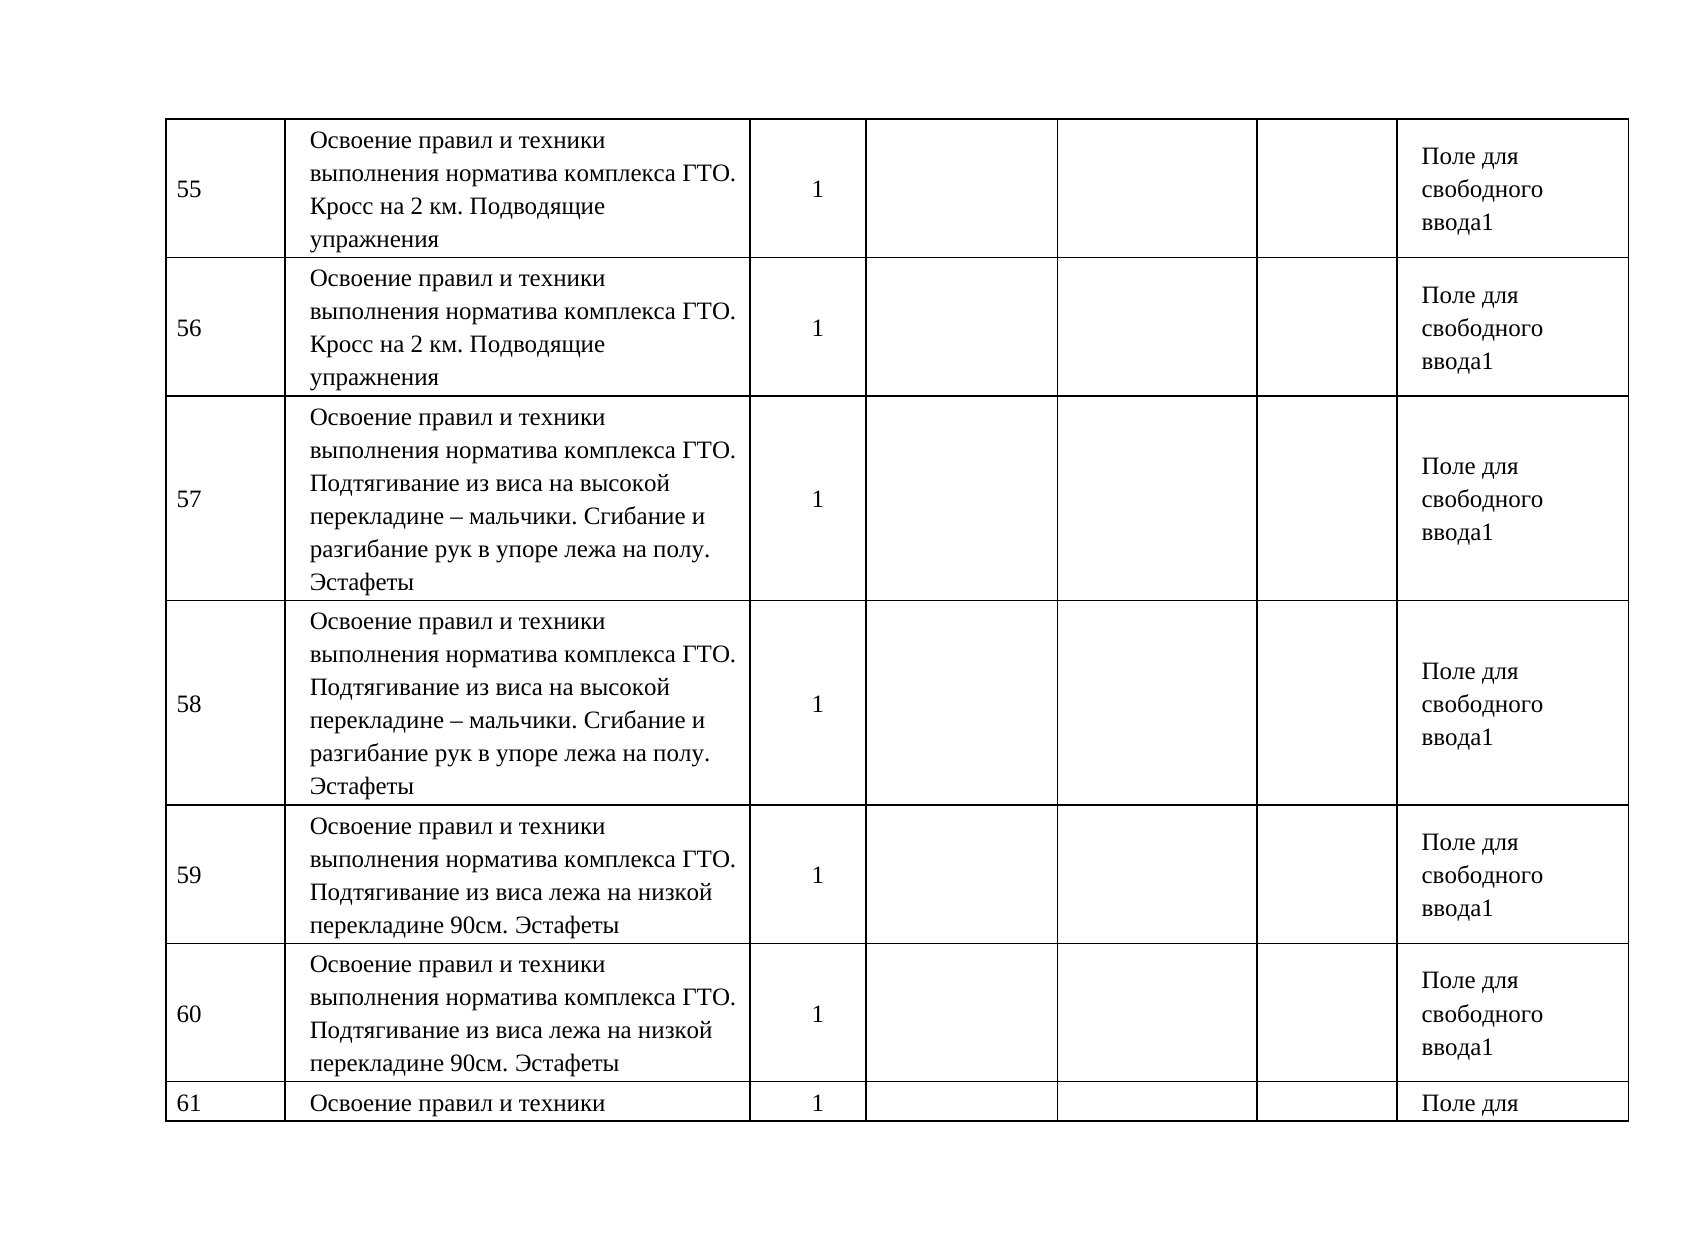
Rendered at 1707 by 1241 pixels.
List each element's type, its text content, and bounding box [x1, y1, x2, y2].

table_cell 57 [167, 397, 284, 599]
table_cell Поле для свободного ввода1 [1398, 397, 1628, 599]
table_cell [1258, 944, 1396, 1081]
table_cell Поле для свободного ввода1 [1398, 601, 1628, 804]
table_cell [867, 120, 1057, 257]
table_cell [1058, 944, 1256, 1081]
table_cell [1058, 397, 1256, 599]
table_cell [1398, 1082, 1628, 1120]
table_cell [867, 944, 1057, 1081]
table_cell [867, 258, 1057, 395]
table_cell 56 [167, 258, 284, 395]
table_cell [867, 601, 1057, 804]
table_cell 1 [751, 397, 865, 599]
table_cell [1258, 120, 1396, 257]
table_cell [867, 806, 1057, 942]
table_cell 61 [167, 1082, 284, 1120]
table_cell [1058, 258, 1256, 395]
table_cell 59 [167, 806, 284, 942]
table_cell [286, 1082, 749, 1120]
table_cell Освоение правил и техники выполнения норматива комплекса ГТО. Кросс на 2 км. Подводящие упражнения [286, 258, 749, 395]
table_cell Освоение правил и техники выполнения норматива комплекса ГТО. Подтягивание из виса на высокой перекладине – мальчики. Сгибание и разгибание рук в упоре лежа на полу. Эстафеты [286, 397, 749, 599]
table_cell [1258, 397, 1396, 599]
table_cell [1258, 601, 1396, 804]
table_cell 1 [751, 944, 865, 1081]
table_cell [867, 397, 1057, 599]
table_cell 1 [751, 601, 865, 804]
table_cell [1258, 258, 1396, 395]
table_cell Поле для свободного ввода1 [1398, 806, 1628, 942]
table_cell [1058, 120, 1256, 257]
table_cell 1 [751, 1082, 865, 1120]
table_cell Поле для свободного ввода1 [1398, 944, 1628, 1081]
table_cell Освоение правил и техники выполнения норматива комплекса ГТО. Подтягивание из виса лежа на низкой перекладине 90см. Эстафеты [286, 806, 749, 942]
table_cell [1058, 806, 1256, 942]
table_cell 1 [751, 806, 865, 942]
table_cell Поле для свободного ввода1 [1398, 258, 1628, 395]
table_cell [1258, 1082, 1396, 1120]
table_cell 60 [167, 944, 284, 1081]
table_cell [1258, 806, 1396, 942]
table_cell Освоение правил и техники выполнения норматива комплекса ГТО. Кросс на 2 км. Подводящие упражнения [286, 120, 749, 257]
table_cell [1058, 1082, 1256, 1120]
table_cell [867, 1082, 1057, 1120]
table_cell Освоение правил и техники выполнения норматива комплекса ГТО. Подтягивание из виса на высокой перекладине – мальчики. Сгибание и разгибание рук в упоре лежа на полу. Эстафеты [286, 601, 749, 804]
table_cell [1058, 601, 1256, 804]
table_cell 1 [751, 120, 865, 257]
table_cell 1 [751, 258, 865, 395]
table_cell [1398, 120, 1628, 257]
table_cell 58 [167, 601, 284, 804]
table_cell 55 [167, 120, 284, 257]
table_cell Освоение правил и техники выполнения норматива комплекса ГТО. Подтягивание из виса лежа на низкой перекладине 90см. Эстафеты [286, 944, 749, 1081]
